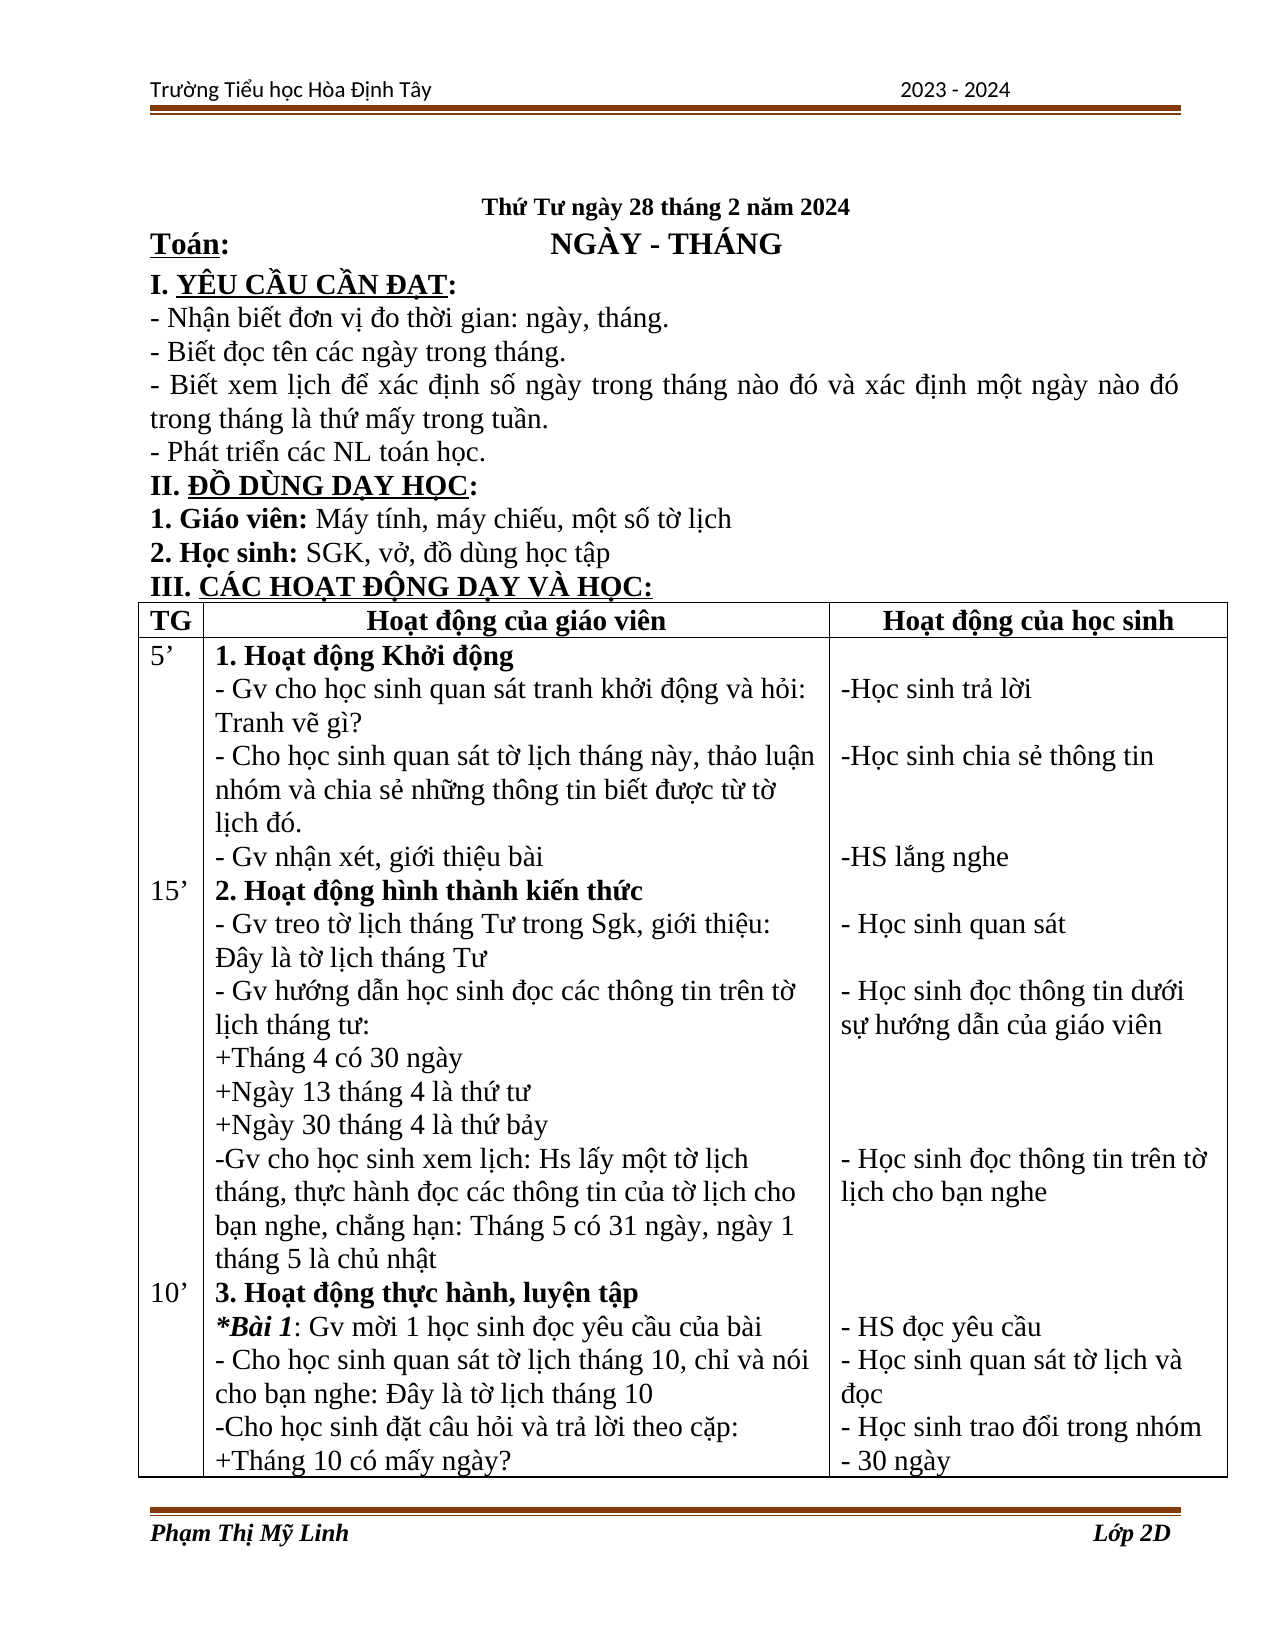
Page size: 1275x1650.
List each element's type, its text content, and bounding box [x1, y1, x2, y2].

table_header Hoạt động của giáo viên [204, 603, 829, 637]
table_cell 5’ 15’ 10’ 5’ [139, 638, 203, 1476]
text 2. Học sinh: SGK, vở, đồ dùng học tập [150, 535, 1181, 569]
table_header TG [139, 603, 203, 637]
text Thứ Tư ngày 28 tháng 2 năm 2024 [150, 192, 1181, 221]
text I. YÊU CẦU CẦN ĐẠT: [150, 267, 1181, 300]
text 1. Giáo viên: Máy tính, máy chiếu, một số tờ lịch [150, 502, 1181, 535]
text III. CÁC HOẠT ĐỘNG DẠY VÀ HỌC: [150, 569, 1181, 602]
text - Phát triển các NL toán học. [150, 434, 1181, 468]
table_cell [830, 638, 1227, 1476]
text II. ĐỒ DÙNG DẠY HỌC: [150, 468, 1181, 502]
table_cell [204, 638, 829, 1476]
text Toán: NGÀY - THÁNG [150, 226, 1181, 261]
text - Nhận biết đơn vị đo thời gian: ngày, tháng. [150, 300, 1181, 334]
text - Biết xem lịch để xác định số ngày trong tháng nào đó và xác định một ngày nào đó trong tháng là thứ mấy trong tuần. [150, 367, 1181, 434]
text - Biết đọc tên các ngày trong tháng. [150, 334, 1181, 367]
table_header Hoạt động của học sinh [830, 603, 1227, 637]
